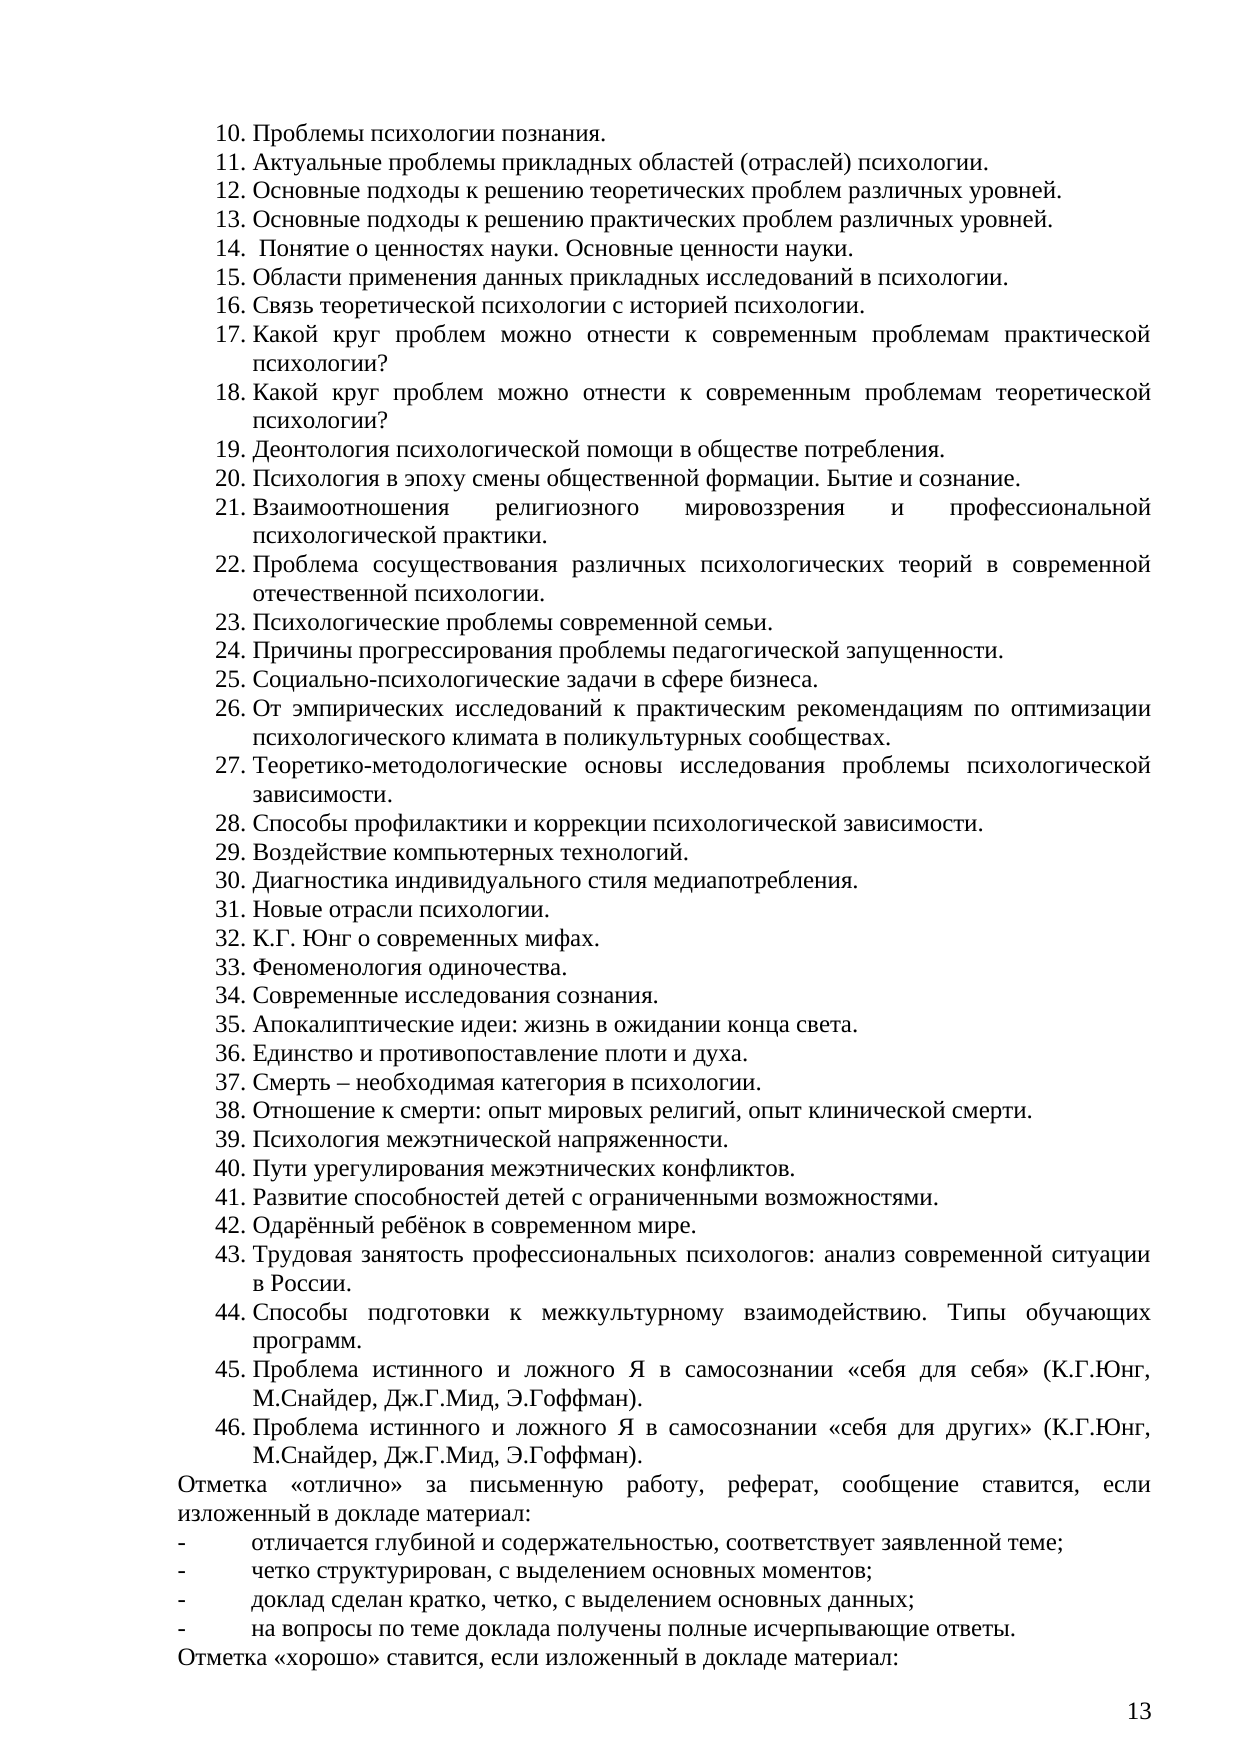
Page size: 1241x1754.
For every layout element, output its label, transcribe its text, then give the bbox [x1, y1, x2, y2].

list Трудовая занятость профессиональных психологов: анализ современной ситуации в России. [215, 1239, 1152, 1297]
list Социально-психологические задачи в сфере бизнеса. [215, 664, 1152, 693]
text - четко структурирован, с выделением основных моментов; [177, 1556, 1152, 1584]
list Отношение к смерти: опыт мировых религий, опыт клинической смерти. [215, 1096, 1152, 1124]
list Воздействие компьютерных технологий. [215, 837, 1152, 866]
list Способы профилактики и коррекции психологической зависимости. [215, 808, 1152, 837]
list Новые отрасли психологии. [215, 894, 1152, 923]
list Способы подготовки к межкультурному взаимодействию. Типы обучающих программ. [215, 1297, 1152, 1354]
list Единство и противопоставление плоти и духа. [215, 1038, 1152, 1067]
list От эмпирических исследований к практическим рекомендациям по оптимизации психологического климата в поликультурных сообществах. [215, 693, 1152, 751]
list Актуальные проблемы прикладных областей (отраслей) психологии. [215, 147, 1152, 176]
list Какой круг проблем можно отнести к современным проблемам практической психологии? [215, 319, 1152, 377]
list Психологические проблемы современной семьи. [215, 607, 1152, 636]
list Проблема истинного и ложного Я в самосознании «себя для других» (К.Г.Юнг, М.Снайдер, Дж.Г.Мид, Э.Гоффман). [215, 1412, 1152, 1469]
list Основные подходы к решению практических проблем различных уровней. [215, 204, 1152, 233]
list Пути урегулирования межэтнических конфликтов. [215, 1153, 1152, 1182]
list Какой круг проблем можно отнести к современным проблемам теоретической психологии? [215, 377, 1152, 434]
list Области применения данных прикладных исследований в психологии. [215, 262, 1152, 291]
list Взаимоотношения религиозного мировоззрения и профессиональной психологической практики. [215, 492, 1152, 549]
list Феноменология одиночества. [215, 952, 1152, 981]
list Психология в эпоху смены общественной формации. Бытие и сознание. [215, 463, 1152, 492]
list Диагностика индивидуального стиля медиапотребления. [215, 866, 1152, 894]
list Проблема сосуществования различных психологических теорий в современной отечественной психологии. [215, 549, 1152, 607]
text - доклад сделан кратко, четко, с выделением основных данных; [177, 1584, 1152, 1613]
list Связь теоретической психологии с историей психологии. [215, 291, 1152, 319]
list Теоретико-методологические основы исследования проблемы психологической зависимости. [215, 751, 1152, 808]
text - отличается глубиной и содержательностью, соответствует заявленной теме; [177, 1527, 1152, 1556]
list Проблема истинного и ложного Я в самосознании «себя для себя» (К.Г.Юнг, М.Снайдер, Дж.Г.Мид, Э.Гоффман). [215, 1354, 1152, 1412]
list Причины прогрессирования проблемы педагогической запущенности. [215, 636, 1152, 664]
list Деонтология психологической помощи в обществе потребления. [215, 434, 1152, 463]
text - на вопросы по теме доклада получены полные исчерпывающие ответы. [177, 1613, 1152, 1642]
text Отметка «хорошо» ставится, если изложенный в докладе материал: [177, 1642, 1152, 1671]
list Одарённый ребёнок в современном мире. [215, 1211, 1152, 1239]
list Проблемы психологии познания. [215, 118, 1152, 147]
list Основные подходы к решению теоретических проблем различных уровней. [215, 176, 1152, 204]
list Развитие способностей детей с ограниченными возможностями. [215, 1182, 1152, 1211]
list Понятие о ценностях науки. Основные ценности науки. [215, 233, 1152, 262]
list К.Г. Юнг о современных мифах. [215, 923, 1152, 952]
list Психология межэтнической напряженности. [215, 1124, 1152, 1153]
list Апокалиптические идеи: жизнь в ожидании конца света. [215, 1009, 1152, 1038]
list Современные исследования сознания. [215, 981, 1152, 1009]
text Отметка «отлично» за письменную работу, реферат, сообщение ставится, если изложенный в докладе материал: [177, 1469, 1152, 1527]
list Смерть – необходимая категория в психологии. [215, 1067, 1152, 1096]
